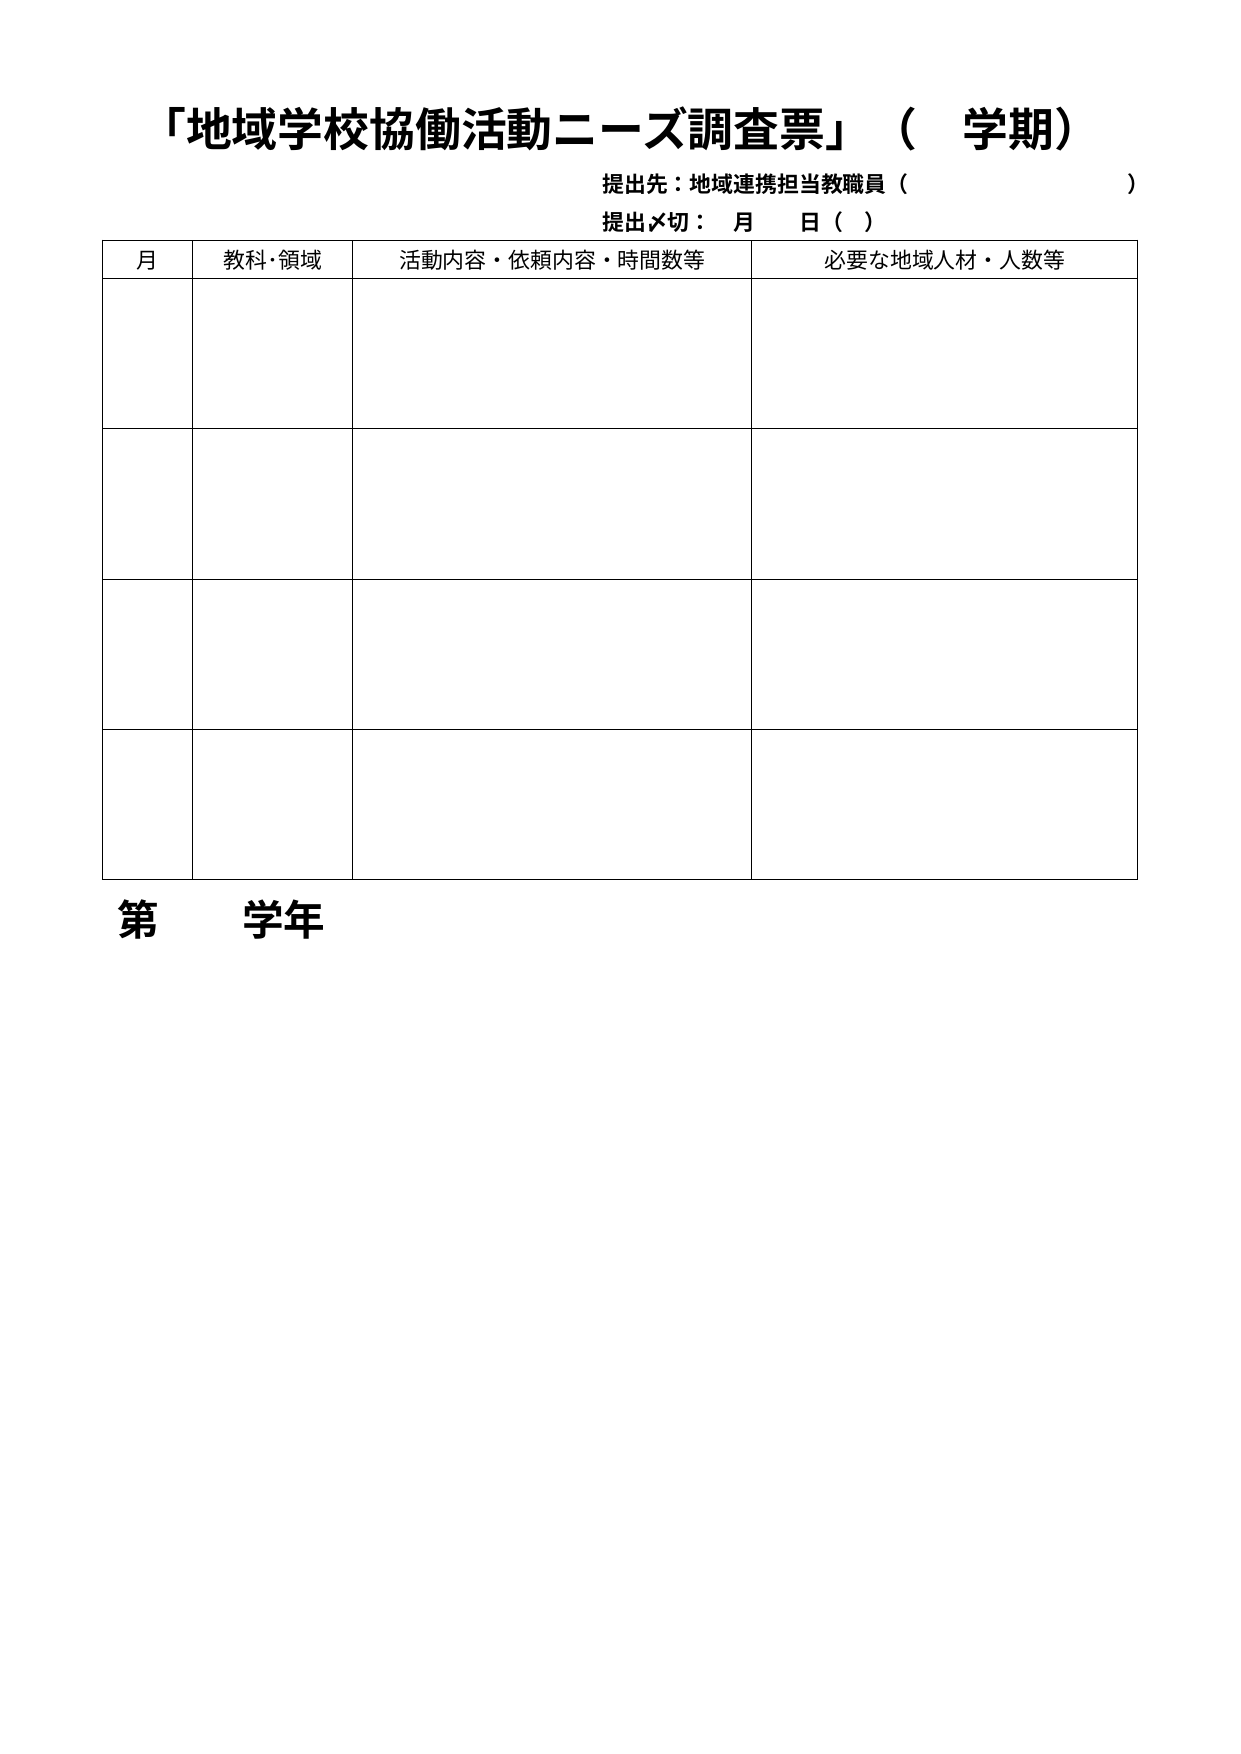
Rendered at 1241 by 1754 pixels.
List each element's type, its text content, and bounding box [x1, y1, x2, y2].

table_cell [193, 279, 352, 428]
text 提出〆切： 月 日（ ） [75, 202, 1165, 239]
table_cell [752, 429, 1137, 579]
table_cell [193, 429, 352, 579]
text 提出先：地域連携担当教職員（ ） [75, 164, 1165, 202]
table_header 活動内容・依頼内容・時間数等 [353, 241, 751, 278]
table_cell [353, 279, 751, 428]
table_cell [103, 580, 192, 729]
table_cell [103, 730, 192, 879]
table_cell [353, 580, 751, 729]
table_cell [353, 730, 751, 879]
text 「地域学校協働活動ニーズ調査票」（ 学期） [75, 89, 1165, 164]
table_header 教科･領域 [193, 241, 352, 278]
table_cell [353, 429, 751, 579]
table_header 必要な地域人材・人数等 [752, 241, 1137, 278]
table_cell [752, 730, 1137, 879]
text 第 学年 [75, 880, 1165, 955]
table_cell [752, 279, 1137, 428]
table_header 月 [103, 241, 192, 278]
table_cell [193, 730, 352, 879]
table_cell [103, 279, 192, 428]
table_cell [103, 429, 192, 579]
table_cell [752, 580, 1137, 729]
table_cell [193, 580, 352, 729]
